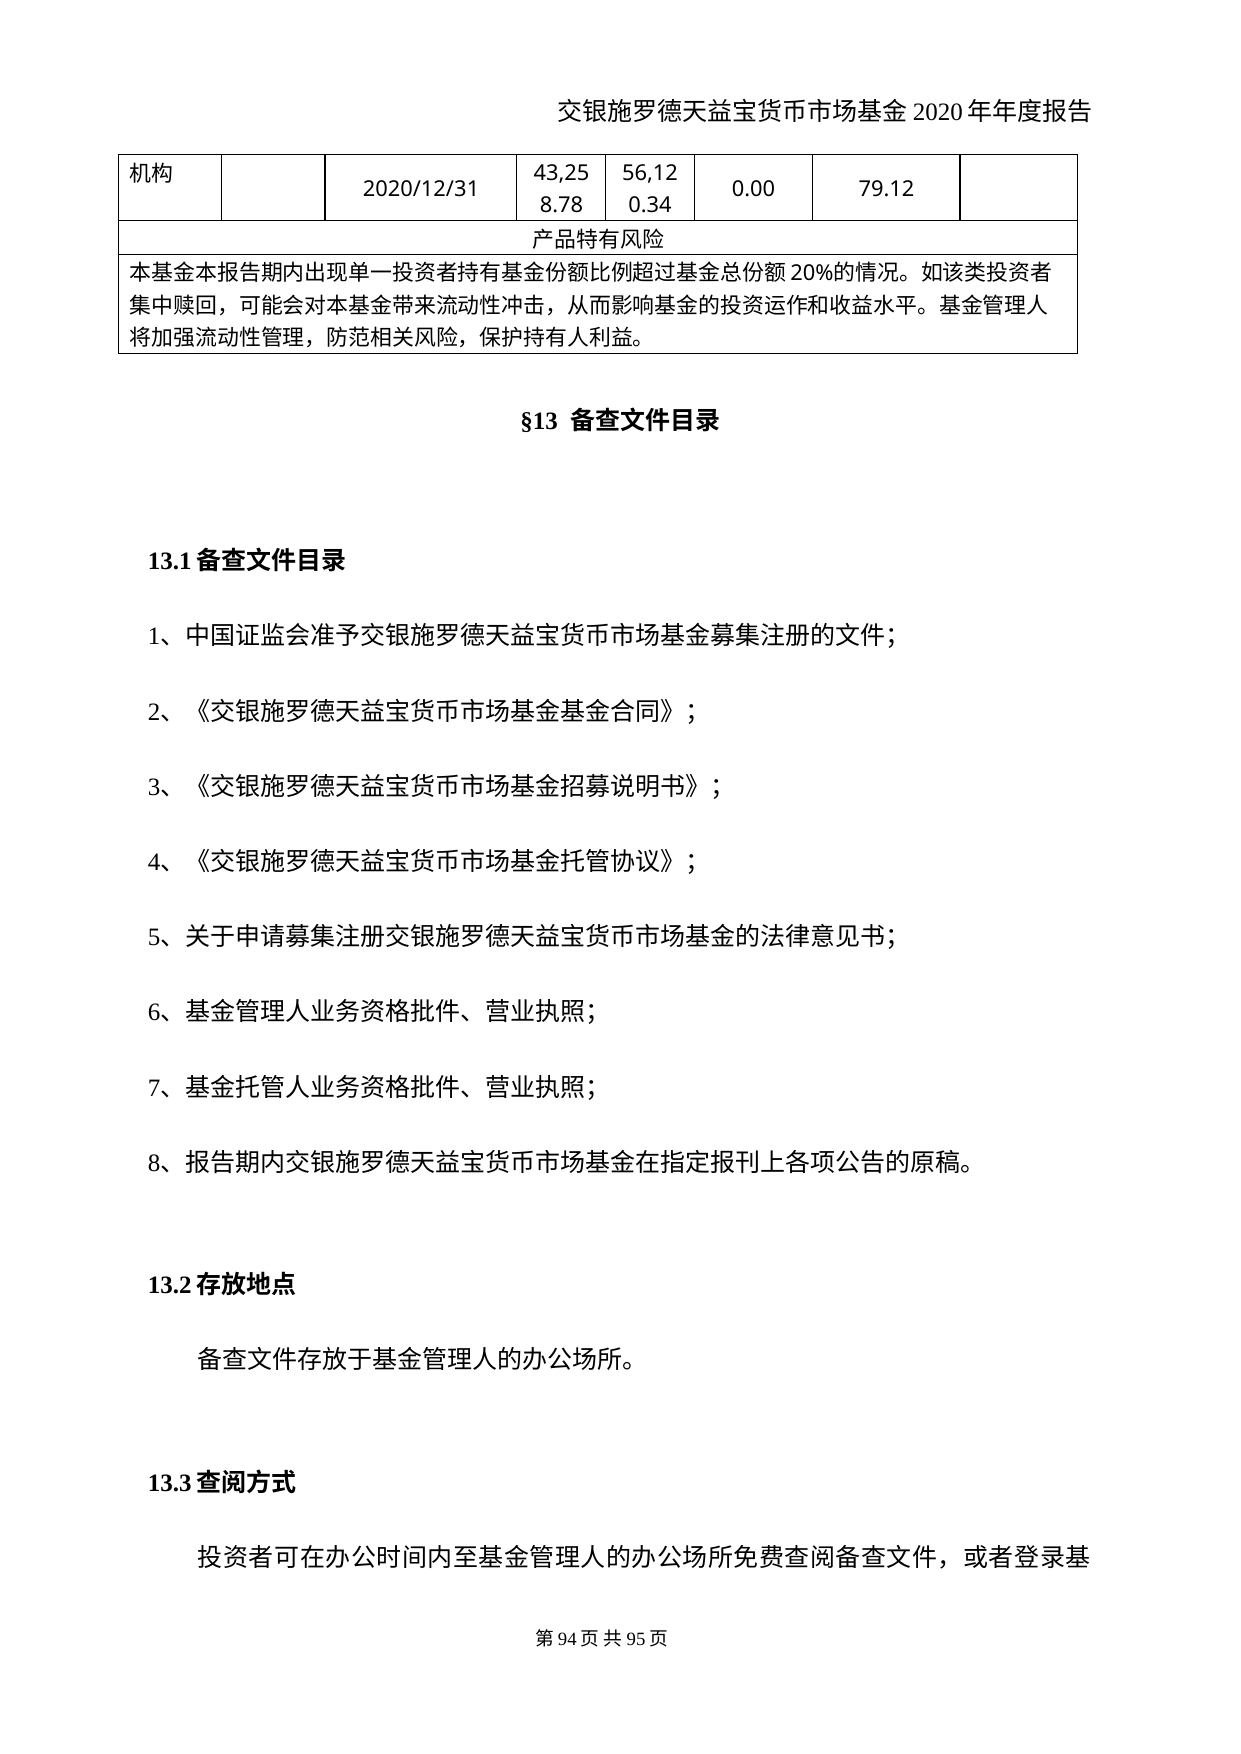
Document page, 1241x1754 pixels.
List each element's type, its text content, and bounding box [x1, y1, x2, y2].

text 3、《交银施罗德天益宝货币市场基金招募说明书》； [148, 752, 1092, 817]
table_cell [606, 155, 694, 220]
text 4、《交银施罗德天益宝货币市场基金托管协议》； [148, 827, 1092, 892]
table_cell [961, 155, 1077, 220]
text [148, 1523, 1092, 1588]
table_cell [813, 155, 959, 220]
text 1、中国证监会准予交银施罗德天益宝货币市场基金募集注册的文件； [148, 601, 1092, 666]
text 8、报告期内交银施罗德天益宝货币市场基金在指定报刊上各项公告的原稿。 [148, 1128, 1092, 1193]
subtitle §13 备查文件目录 [148, 386, 1092, 451]
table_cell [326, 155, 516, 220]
text 备查文件存放于基金管理人的办公场所。 [148, 1326, 1092, 1391]
subtitle 13.3查阅方式 [148, 1448, 1092, 1513]
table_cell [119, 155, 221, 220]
text 5、关于申请募集注册交银施罗德天益宝货币市场基金的法律意见书； [148, 902, 1092, 967]
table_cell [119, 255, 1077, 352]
subtitle 13.2存放地点 [148, 1250, 1092, 1315]
text 6、基金管理人业务资格批件、营业执照； [148, 977, 1092, 1042]
text 7、基金托管人业务资格批件、营业执照； [148, 1053, 1092, 1118]
subtitle 13.1备查文件目录 [148, 526, 1092, 591]
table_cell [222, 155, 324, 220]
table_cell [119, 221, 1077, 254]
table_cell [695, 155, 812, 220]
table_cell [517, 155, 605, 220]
text 2、《交银施罗德天益宝货币市场基金基金合同》； [148, 677, 1092, 742]
